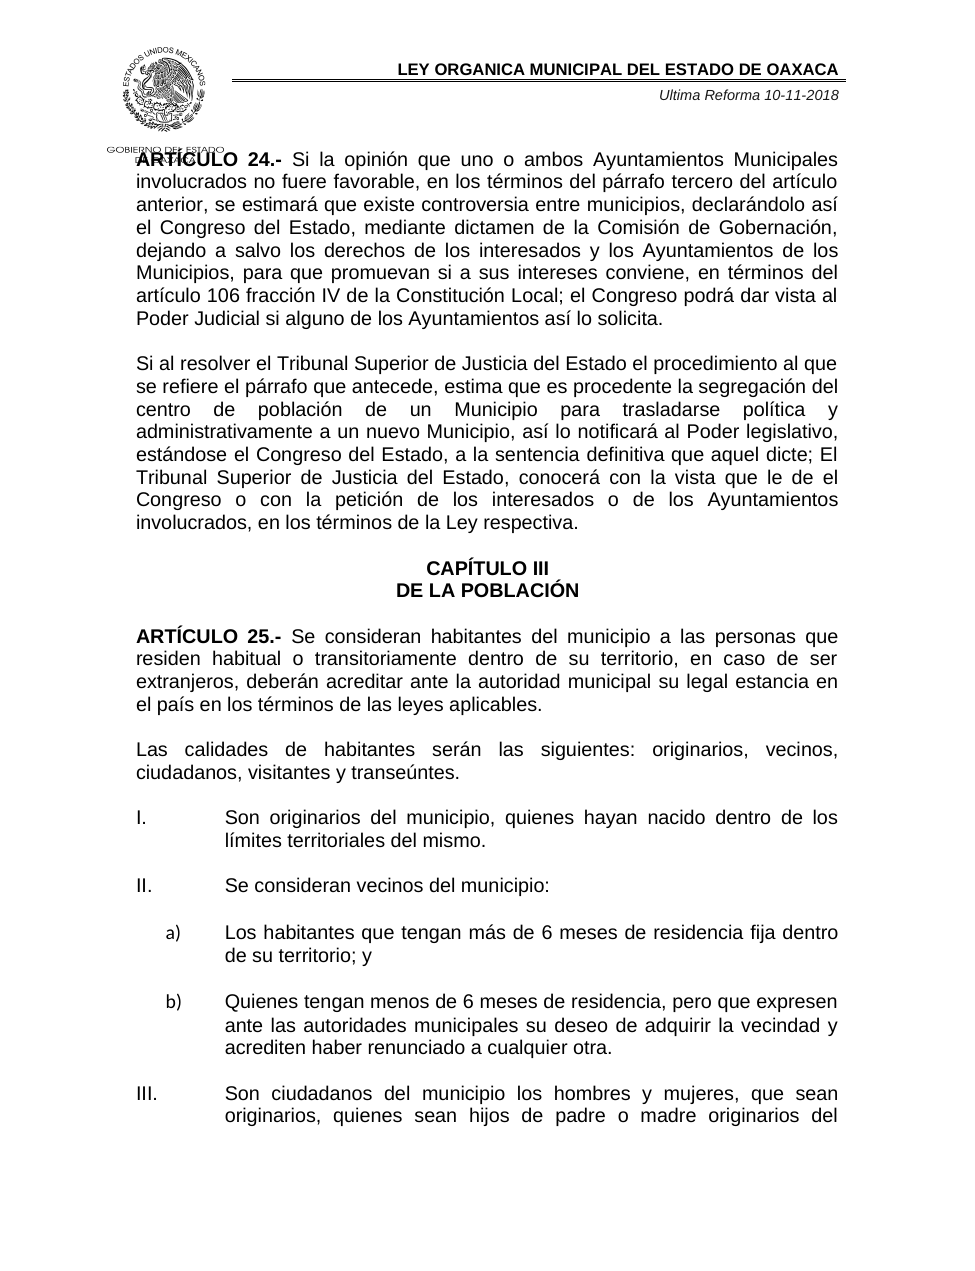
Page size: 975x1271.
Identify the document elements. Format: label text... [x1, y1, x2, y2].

text ARTÍCULO 25.- Se consideran habitantes del municipio a las personas que residen habitual o transitoriamente dentro de su territorio, en caso de ser extranjeros, deberán acreditar ante la autoridad municipal su legal estancia en el país en los términos de las leyes aplicables. [136, 624, 839, 715]
text CAPÍTULO III [136, 556, 839, 579]
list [136, 1082, 839, 1127]
text ARTÍCULO 24.- Si la opinión que uno o ambos Ayuntamientos Municipales involucrados no fuere favorable, en los términos del párrafo tercero del artículo anterior, se estimará que existe controversia entre municipios, declarándolo así el Congreso del Estado, mediante dictamen de la Comisión de Gobernación, dejando a salvo los derechos de los interesados y los Ayuntamientos de los Municipios, para que promuevan si a sus intereses conviene, en términos del artículo 106 fracción IV de la Constitución Local; el Congreso podrá dar vista al Poder Judicial si alguno de los Ayuntamientos así lo solicita. [136, 148, 839, 329]
list Se consideran vecinos del municipio: [136, 874, 839, 897]
text Las calidades de habitantes serán las siguientes: originarios, vecinos, ciudadanos, visitantes y transeúntes. [136, 738, 839, 783]
list Los habitantes que tengan más de 6 meses de residencia fija dentro de su territorio; y [165, 920, 839, 967]
list Son originarios del municipio, quienes hayan nacido dentro de los límites territoriales del mismo. [136, 806, 839, 852]
text Si al resolver el Tribunal Superior de Justicia del Estado el procedimiento al que se refiere el párrafo que antecede, estima que es procedente la segregación del centro de población de un Municipio para trasladarse política y administrativamente a un nuevo Municipio, así lo notificará al Poder legislativo, estándose el Congreso del Estado, a la sentencia definitiva que aquel dicte; El Tribunal Superior de Justicia del Estado, conocerá con la vista que le de el Congreso o con la petición de los interesados o de los Ayuntamientos involucrados, en los términos de la Ley respectiva. [136, 352, 839, 534]
text DE LA POBLACIÓN [136, 579, 839, 602]
picture [104, 44, 227, 166]
list Quienes tengan menos de 6 meses de residencia, pero que expresen ante las autoridades municipales su deseo de adquirir la vecindad y acrediten haber renunciado a cualquier otra. [165, 989, 839, 1059]
